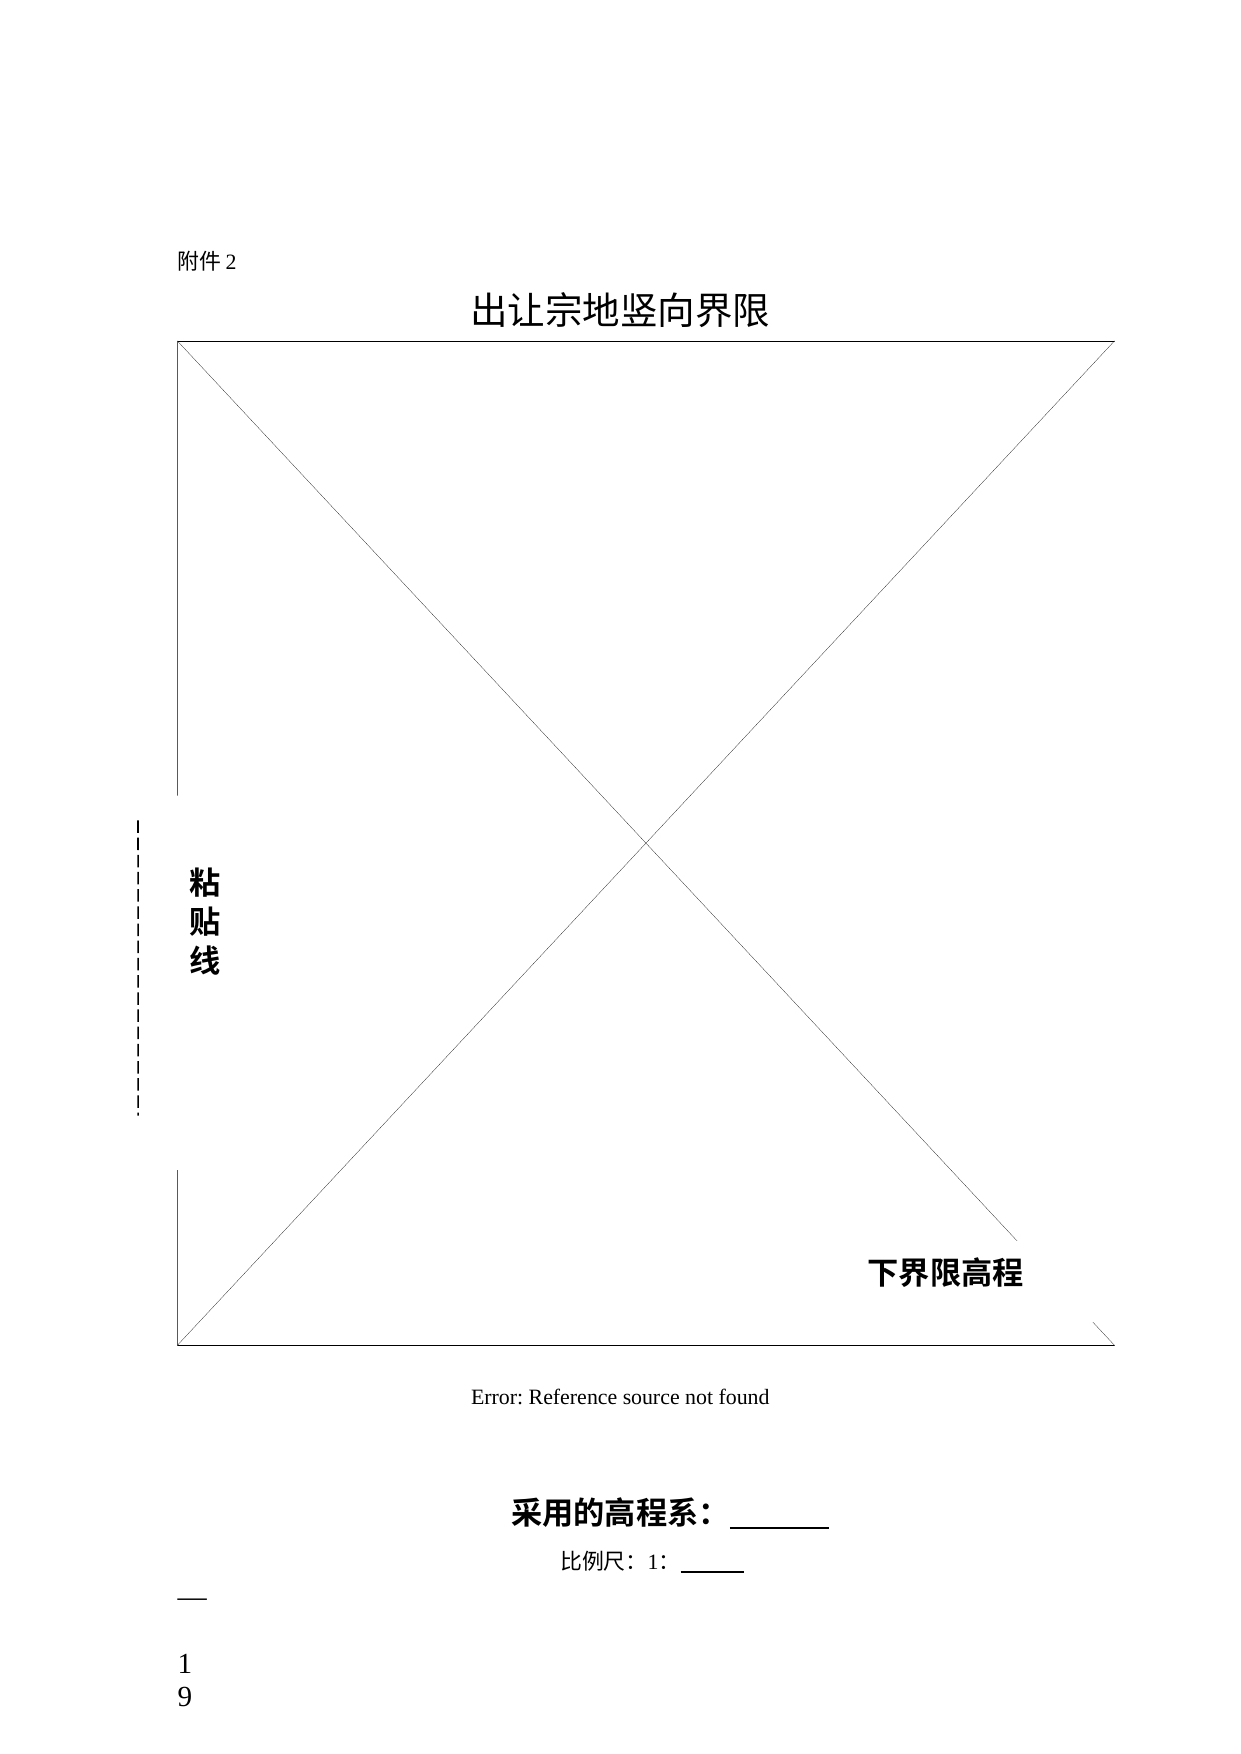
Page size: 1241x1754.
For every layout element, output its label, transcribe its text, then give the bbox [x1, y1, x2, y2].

text 比例尺：1： [177, 1543, 1063, 1576]
text 采用的高程系： [177, 1478, 1063, 1543]
text 附件2 [177, 243, 1063, 276]
